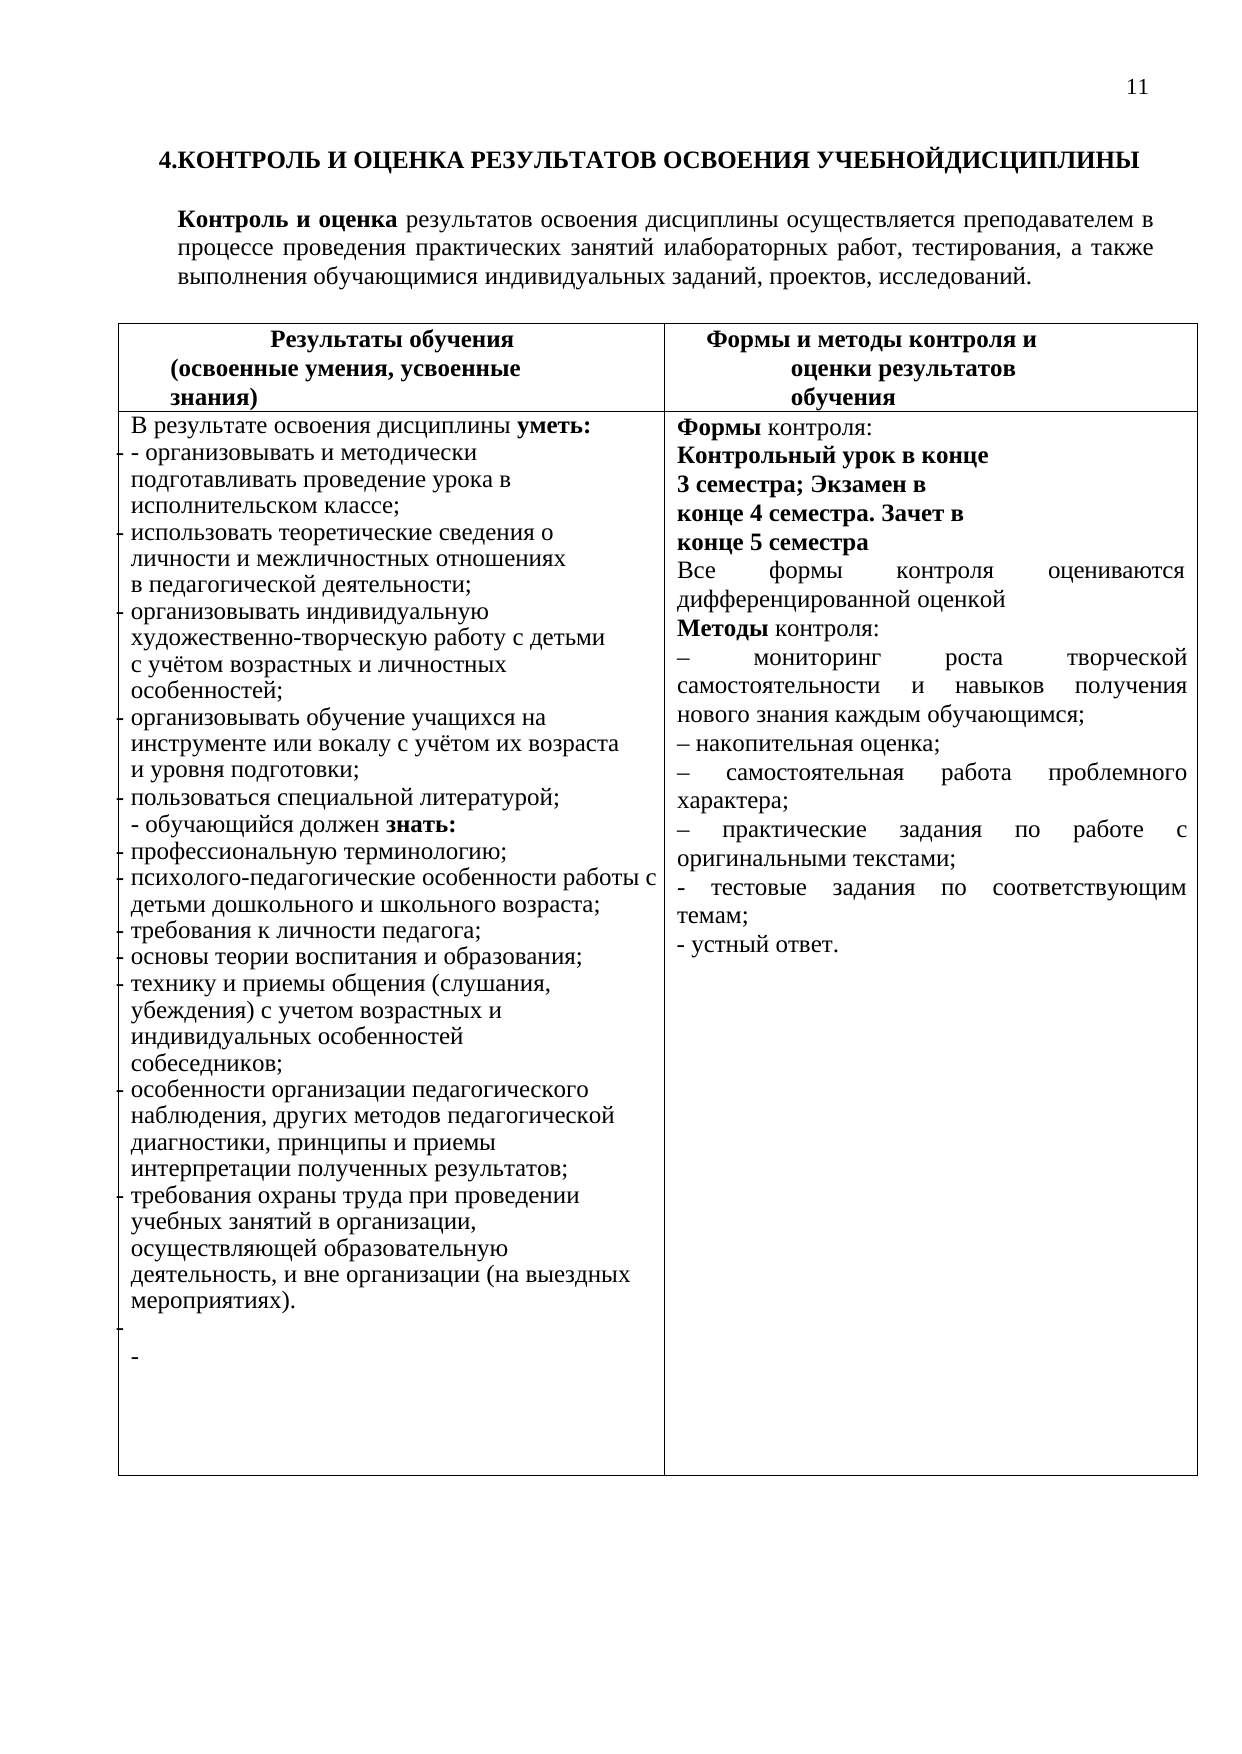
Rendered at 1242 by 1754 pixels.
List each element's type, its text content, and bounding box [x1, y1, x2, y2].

table_cell Формы контроля: Контрольный урок в конце 3 семестра; Экзамен в конце 4 семестра. Зачет в конце 5 семестра Все формы контроля оцениваются дифференцированной оценкой Методы контроля: мониторинг роста творческой самостоятельности и навыков получения нового знания каждым обучающимся; накопительная оценка; самостоятельная работа проблемного характера; практические задания по работе с оригинальными текстами; тестовые задания по соответствующим темам; устный ответ. [665, 412, 1197, 1475]
table_header Формы и методы контроля и оценки результатов обучения [665, 324, 1197, 411]
subtitle 4.КОНТРОЛЬ И ОЦЕНКА РЕЗУЛЬТАТОВ ОСВОЕНИЯ УЧЕБНОЙДИСЦИПЛИНЫ [159, 145, 1212, 174]
text Контроль и оценка результатов освоения дисциплины осуществляется преподавателем в процессе проведения практических занятий илабораторных работ, тестирования, а также выполнения обучающимися индивидуальных заданий, проектов, исследований. [177, 204, 1154, 290]
table_cell В результате освоения дисциплины уметь: - организовывать и методически подготавливать проведение урока в исполнительском классе; использовать теоретические сведения о личности и межличностных отношениях в педагогической деятельности; организовывать индивидуальную художественно-творческую работу с детьми с учётом возрастных и личностных особенностей; организовывать обучение учащихся на инструменте или вокалу с учётом их возраста и уровня подготовки; пользоваться специальной литературой; - обучающийся должен знать: профессиональную терминологию; психолого-педагогические особенности работы с детьми дошкольного и школьного возраста; требования к личности педагога; основы теории воспитания и образования; технику и приемы общения (слушания, убеждения) с учетом возрастных и индивидуальных особенностей собеседников; особенности организации педагогического наблюдения, других методов педагогической диагностики, принципы и приемы интерпретации полученных результатов; требования охраны труда при проведении учебных занятий в организации, осуществляющей образовательную деятельность, и вне организации (на выездных мероприятиях). - - [119, 412, 664, 1475]
table_header Результаты обучения (освоенные умения, усвоенные знания) [119, 324, 664, 411]
